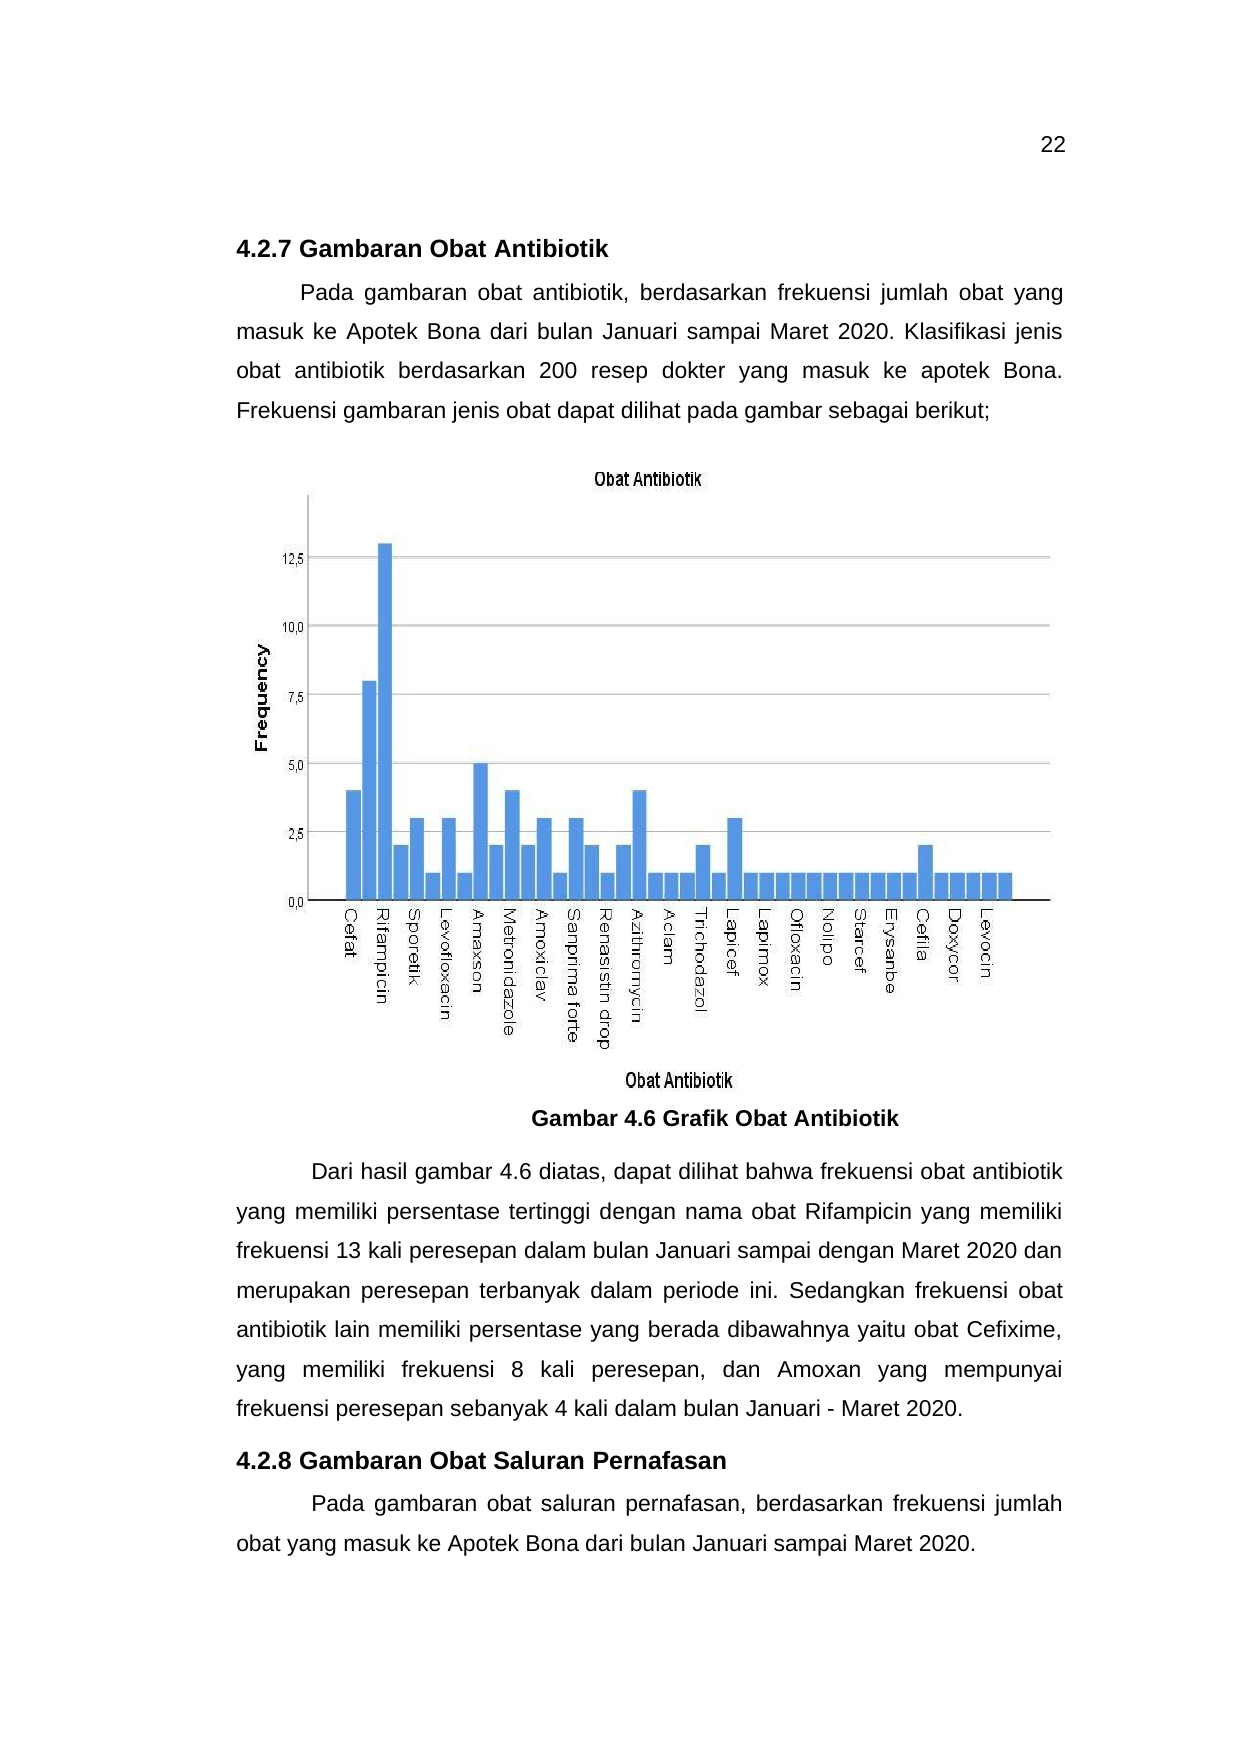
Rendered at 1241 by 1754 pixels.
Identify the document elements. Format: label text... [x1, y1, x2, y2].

subtitle Gambaran Obat Antibiotik [236, 234, 1215, 263]
text Pada gambaran obat antibiotik, berdasarkan frekuensi jumlah obat yang masuk ke Apotek Bona dari bulan Januari sampai Maret 2020. Klasifikasi jenis obat antibiotik berdasarkan 200 resep dokter yang masuk ke apotek Bona. Frekuensi gambaran jenis obat dapat dilihat pada gambar sebagai berikut; [236, 278, 1064, 423]
text Pada gambaran obat saluran pernafasan, berdasarkan frekuensi jumlah obat yang masuk ke Apotek Bona dari bulan Januari sampai Maret 2020. [236, 1490, 1063, 1556]
picture [252, 472, 1055, 1092]
subtitle Gambaran Obat Saluran Pernafasan [236, 1446, 1215, 1475]
text Dari hasil gambar 4.6 diatas, dapat dilihat bahwa frekuensi obat antibiotik yang memiliki persentase tertinggi dengan nama obat Rifampicin yang memiliki frekuensi 13 kali peresepan dalam bulan Januari sampai dengan Maret 2020 dan merupakan peresepan terbanyak dalam periode ini. Sedangkan frekuensi obat antibiotik lain memiliki persentase yang berada dibawahnya yaitu obat Cefixime, yang memiliki frekuensi 8 kali peresepan, dan Amoxan yang mempunyai frekuensi peresepan sebanyak 4 kali dalam bulan Januari - Maret 2020. [236, 1158, 1063, 1421]
